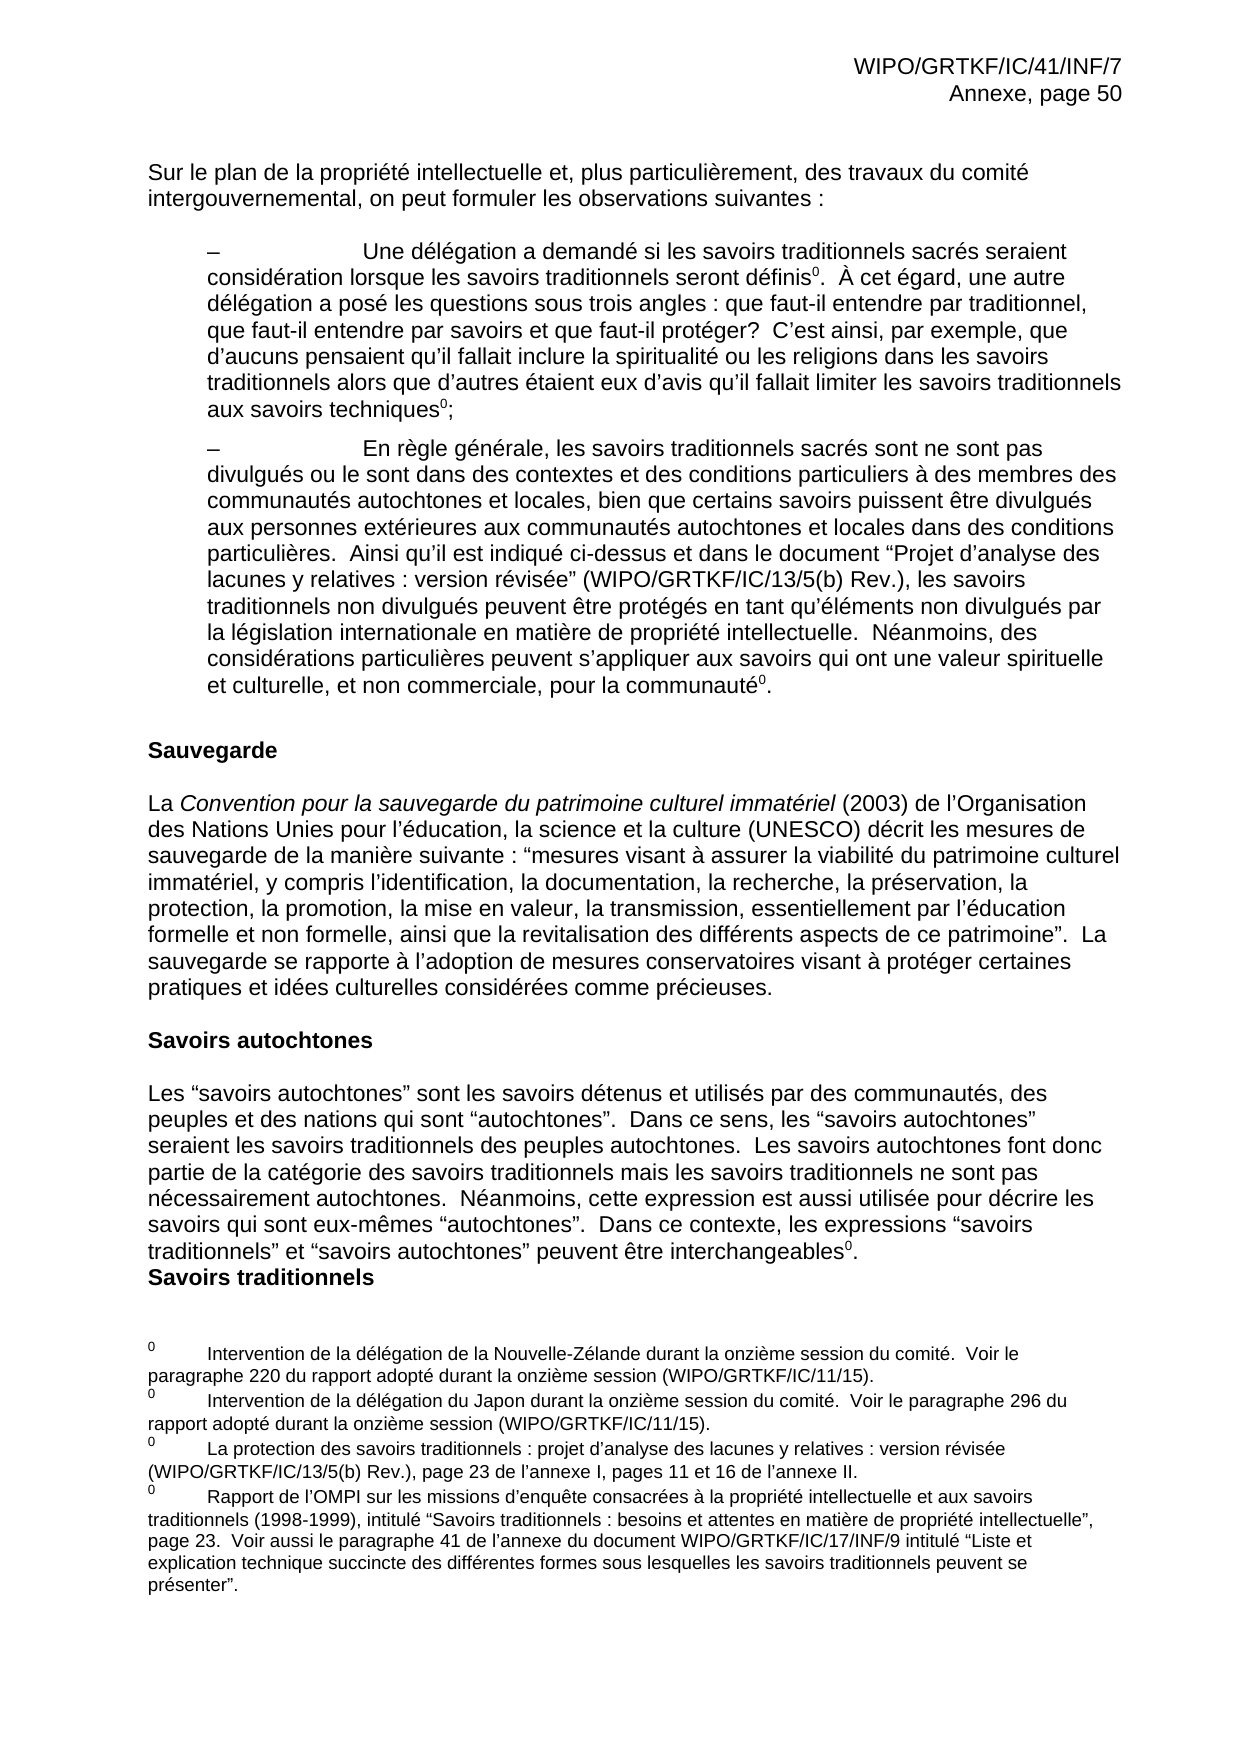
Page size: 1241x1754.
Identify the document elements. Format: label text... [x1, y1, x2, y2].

subtitle Sauvegarde [148, 737, 1122, 763]
text Les “savoirs autochtones” sont les savoirs détenus et utilisés par des communautés, des peuples et des nations qui sont “autochtones”. Dans ce sens, les “savoirs autochtones” seraient les savoirs traditionnels des peuples autochtones. Les savoirs autochtones font donc partie de la catégorie des savoirs traditionnels mais les savoirs traditionnels ne sont pas nécessairement autochtones. Néanmoins, cette expression est aussi utilisée pour décrire les savoirs qui sont eux-mêmes “autochtones”. Dans ce contexte, les expressions “savoirs traditionnels” et “savoirs autochtones” peuvent être interchangeables. [148, 1079, 1122, 1264]
subtitle Savoirs autochtones [148, 1027, 1122, 1053]
list En règle générale, les savoirs traditionnels sacrés sont ne sont pas divulgués ou le sont dans des contextes et des conditions particuliers à des membres des communautés autochtones et locales, bien que certains savoirs puissent être divulgués aux personnes extérieures aux communautés autochtones et locales dans des conditions particulières. Ainsi qu’il est indiqué ci-dessus et dans le document “Projet d’analyse des lacunes y relatives : version révisée” (WIPO/GRTKF/IC/13/5(b) Rev.), les savoirs traditionnels non divulgués peuvent être protégés en tant qu’éléments non divulgués par la législation internationale en matière de propriété intellectuelle. Néanmoins, des considérations particulières peuvent s’appliquer aux savoirs qui ont une valeur spirituelle et culturelle, et non commerciale, pour la communauté. [207, 434, 1122, 698]
text La Convention pour la sauvegarde du patrimoine culturel immatériel (2003) de l’Organisation des Nations Unies pour l’éducation, la science et la culture (UNESCO) décrit les mesures de sauvegarde de la manière suivante : “mesures visant à assurer la viabilité du patrimoine culturel immatériel, y compris l’identification, la documentation, la recherche, la préservation, la protection, la promotion, la mise en valeur, la transmission, essentiellement par l’éducation formelle et non formelle, ainsi que la revitalisation des différents aspects de ce patrimoine”. La sauvegarde se rapporte à l’adoption de mesures conservatoires visant à protéger certaines pratiques et idées culturelles considérées comme précieuses. [148, 790, 1122, 1001]
list Une délégation a demandé si les savoirs traditionnels sacrés seraient considération lorsque les savoirs traditionnels seront définis. À cet égard, une autre délégation a posé les questions sous trois angles : que faut-il entendre par traditionnel, que faut-il entendre par savoirs et que faut-il protéger? C’est ainsi, par exemple, que d’aucuns pensaient qu’il fallait inclure la spiritualité ou les religions dans les savoirs traditionnels alors que d’autres étaient eux d’avis qu’il fallait limiter les savoirs traditionnels aux savoirs techniques; [207, 238, 1122, 422]
text Sur le plan de la propriété intellectuelle et, plus particulièrement, des travaux du comité intergouvernemental, on peut formuler les observations suivantes : [148, 158, 1122, 211]
subtitle Savoirs traditionnels [148, 1264, 1122, 1290]
